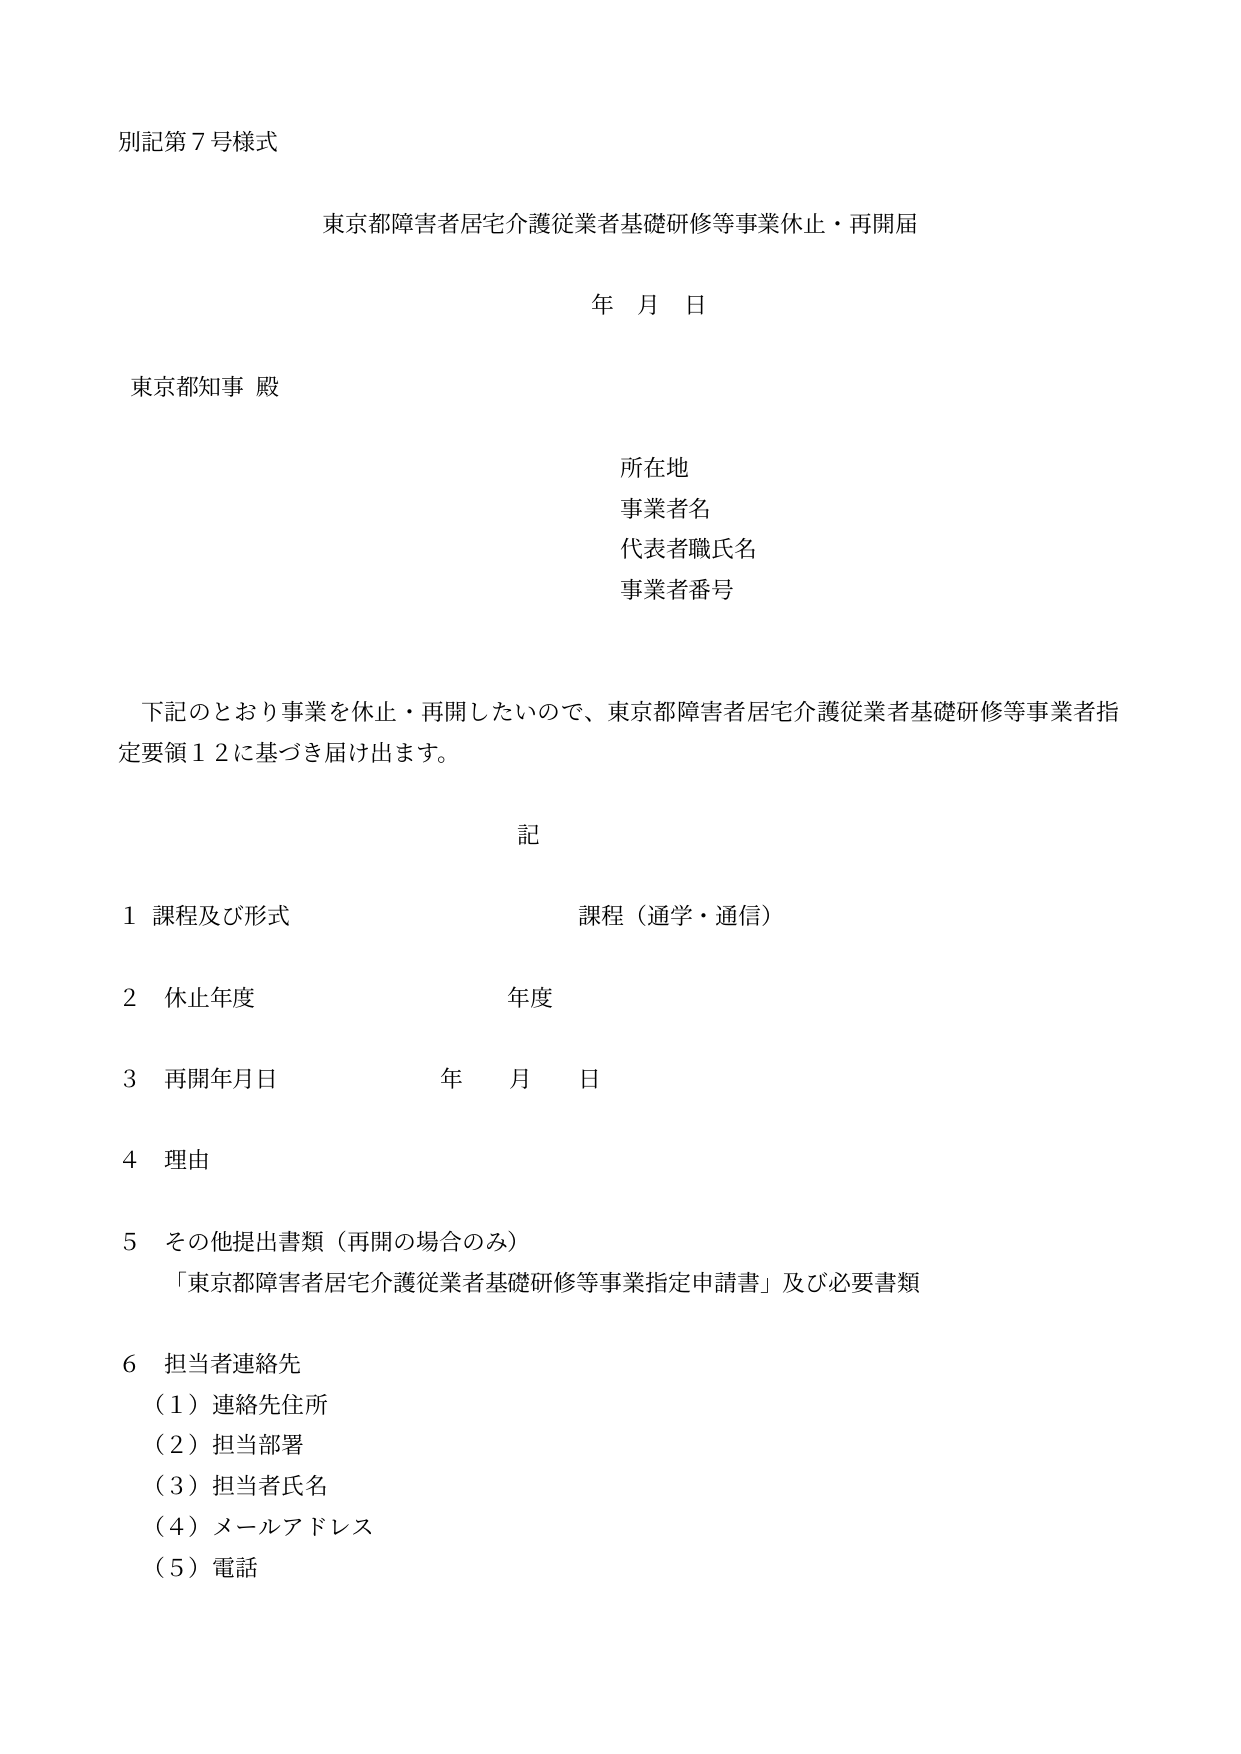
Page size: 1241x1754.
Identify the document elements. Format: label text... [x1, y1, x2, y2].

text ４ 理由 [118, 1136, 1122, 1177]
text 「東京都障害者居宅介護従業者基礎研修等事業指定申請書」及び必要書類 [118, 1258, 1122, 1299]
text 記 [118, 811, 1122, 851]
text 下記のとおり事業を休止・再開したいので、東京都障害者居宅介護従業者基礎研修等事業者指定要領１２に基づき届け出ます。 [118, 688, 1122, 770]
text 別記第７号様式 [118, 118, 1122, 159]
text 東京都知事 殿 [118, 362, 1122, 403]
text 所在地 [118, 444, 1122, 485]
text 東京都障害者居宅介護従業者基礎研修等事業休止・再開届 [118, 199, 1122, 240]
text 代表者職氏名 [118, 525, 1122, 566]
text （３）担当者氏名 [118, 1462, 1122, 1503]
text 事業者名 [118, 485, 1122, 525]
text 年 月 日 [118, 281, 1122, 322]
text 事業者番号 [118, 566, 1122, 607]
text （４）メールアドレス [118, 1503, 1122, 1544]
text １ 課程及び形式 課程（通学・通信） [118, 892, 1122, 933]
text ２ 休止年度 年度 [118, 973, 1122, 1014]
text ５ その他提出書類（再開の場合のみ） [118, 1218, 1122, 1258]
text （１）連絡先住所 [118, 1381, 1122, 1421]
text （２）担当部署 [118, 1421, 1122, 1462]
text ３ 再開年月日 年 月 日 [118, 1055, 1122, 1096]
text （５）電話 [118, 1544, 1122, 1584]
text ６ 担当者連絡先 [118, 1340, 1122, 1381]
